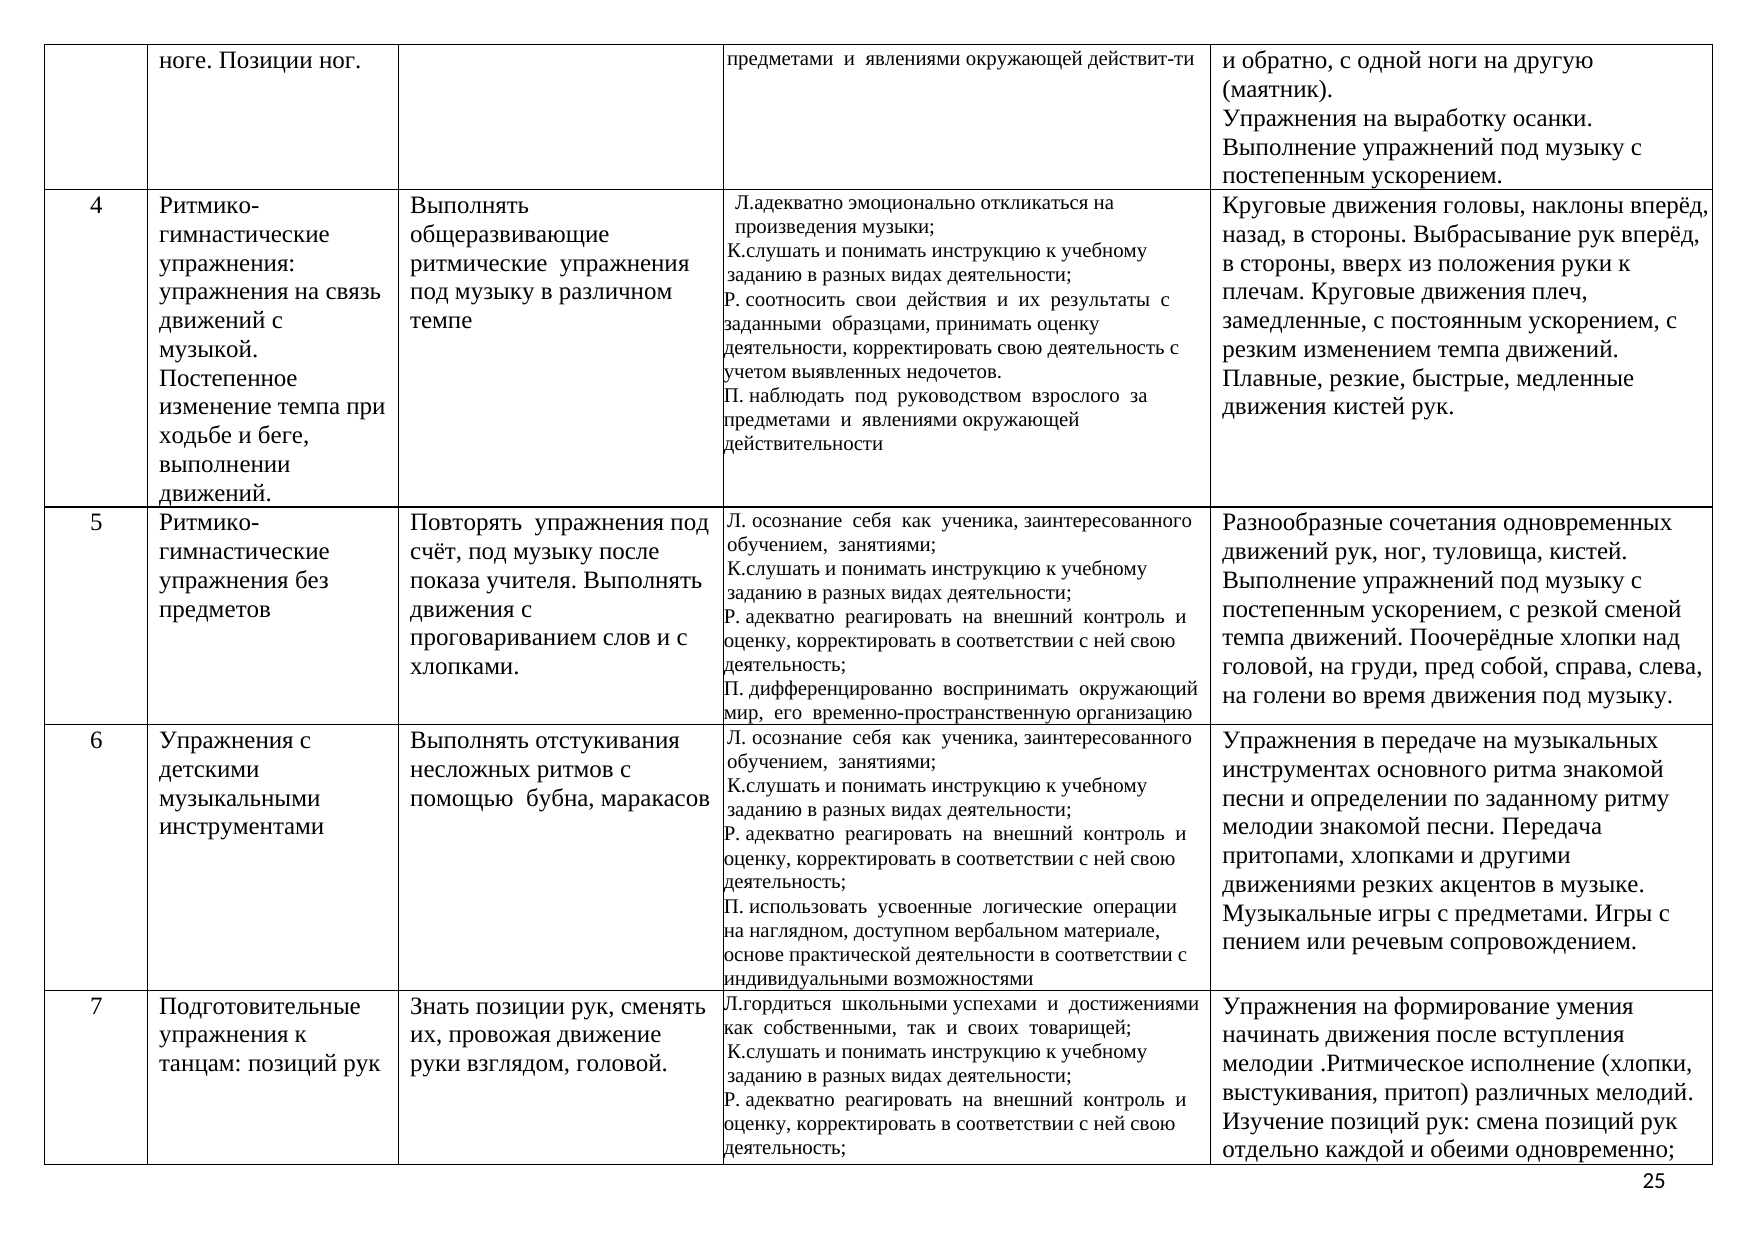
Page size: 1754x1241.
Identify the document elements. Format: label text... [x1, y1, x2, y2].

table_cell 6 [45, 725, 147, 990]
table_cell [148, 991, 398, 1164]
table_cell Ритмико-гимнастические упражнения: упражнения на связь движений с музыкой. Постепенное изменение темпа при ходьбе и беге, выполнении движений. [148, 190, 398, 506]
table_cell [1211, 45, 1712, 189]
table_cell Ритмико-гимнастические упражнения без предметов [148, 508, 398, 724]
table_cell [399, 991, 723, 1164]
table_cell 7 [45, 991, 147, 1164]
table_cell 5 [45, 508, 147, 724]
table_cell Повторять упражнения под счёт, под музыку после показа учителя. Выполнять движения с проговариванием слов и с хлопками. [399, 508, 723, 724]
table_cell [1211, 991, 1712, 1164]
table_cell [724, 45, 1210, 189]
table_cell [724, 991, 1210, 1164]
table_cell Л. осознание себя как ученика, заинтересованного обучением, занятиями; К.слушать и понимать инструкцию к учебному заданию в разных видах деятельности; Р. адекватно реагировать на внешний контроль и оценку, корректировать в соответствии с ней свою деятельность; П. использовать усвоенные логические операции на наглядном, доступном вербальном материале, основе практической деятельности в соответствии с индивидуальными возможностями [724, 725, 1210, 990]
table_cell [399, 45, 723, 189]
table_cell Выполнять отстукивания несложных ритмов с помощью бубна, маракасов [399, 725, 723, 990]
table_cell Разнообразные сочетания одновременных движений рук, ног, туловища, кистей. Выполнение упражнений под музыку с постепенным ускорением, с резкой сменой темпа движений. Поочерёдные хлопки над головой, на груди, пред собой, справа, слева, на голени во время движения под музыку. [1211, 508, 1712, 724]
table_cell Л. осознание себя как ученика, заинтересованного обучением, занятиями; К.слушать и понимать инструкцию к учебному заданию в разных видах деятельности; Р. адекватно реагировать на внешний контроль и оценку, корректировать в соответствии с ней свою деятельность; П. дифференцированно воспринимать окружающий мир, его временно-пространственную организацию [724, 508, 1210, 724]
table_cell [148, 45, 398, 189]
table_cell 3 [45, 45, 147, 189]
table_cell Л.адекватно эмоционально откликаться на произведения музыки; К.слушать и понимать инструкцию к учебному заданию в разных видах деятельности; Р. соотносить свои действия и их результаты с заданными образцами, принимать оценку деятельности, корректировать свою деятельность с учетом выявленных недочетов. П. наблюдать под руководством взрослого за предметами и явлениями окружающей действительности [724, 190, 1210, 506]
table_cell 4 [45, 190, 147, 506]
table_cell Упражнения с детскими музыкальными инструментами [148, 725, 398, 990]
table_cell Упражнения в передаче на музыкальных инструментах основного ритма знакомой песни и определении по заданному ритму мелодии знакомой песни. Передача притопами, хлопками и другими движениями резких акцентов в музыке. Музыкальные игры с предметами. Игры с пением или речевым сопровождением. [1211, 725, 1712, 990]
table_cell Выполнять общеразвивающие ритмические упражнения под музыку в различном темпе [399, 190, 723, 506]
table_cell Круговые движения головы, наклоны вперёд, назад, в стороны. Выбрасывание рук вперёд, в стороны, вверх из положения руки к плечам. Круговые движения плеч, замедленные, с постоянным ускорением, с резким изменением темпа движений. Плавные, резкие, быстрые, медленные движения кистей рук. [1211, 190, 1712, 506]
